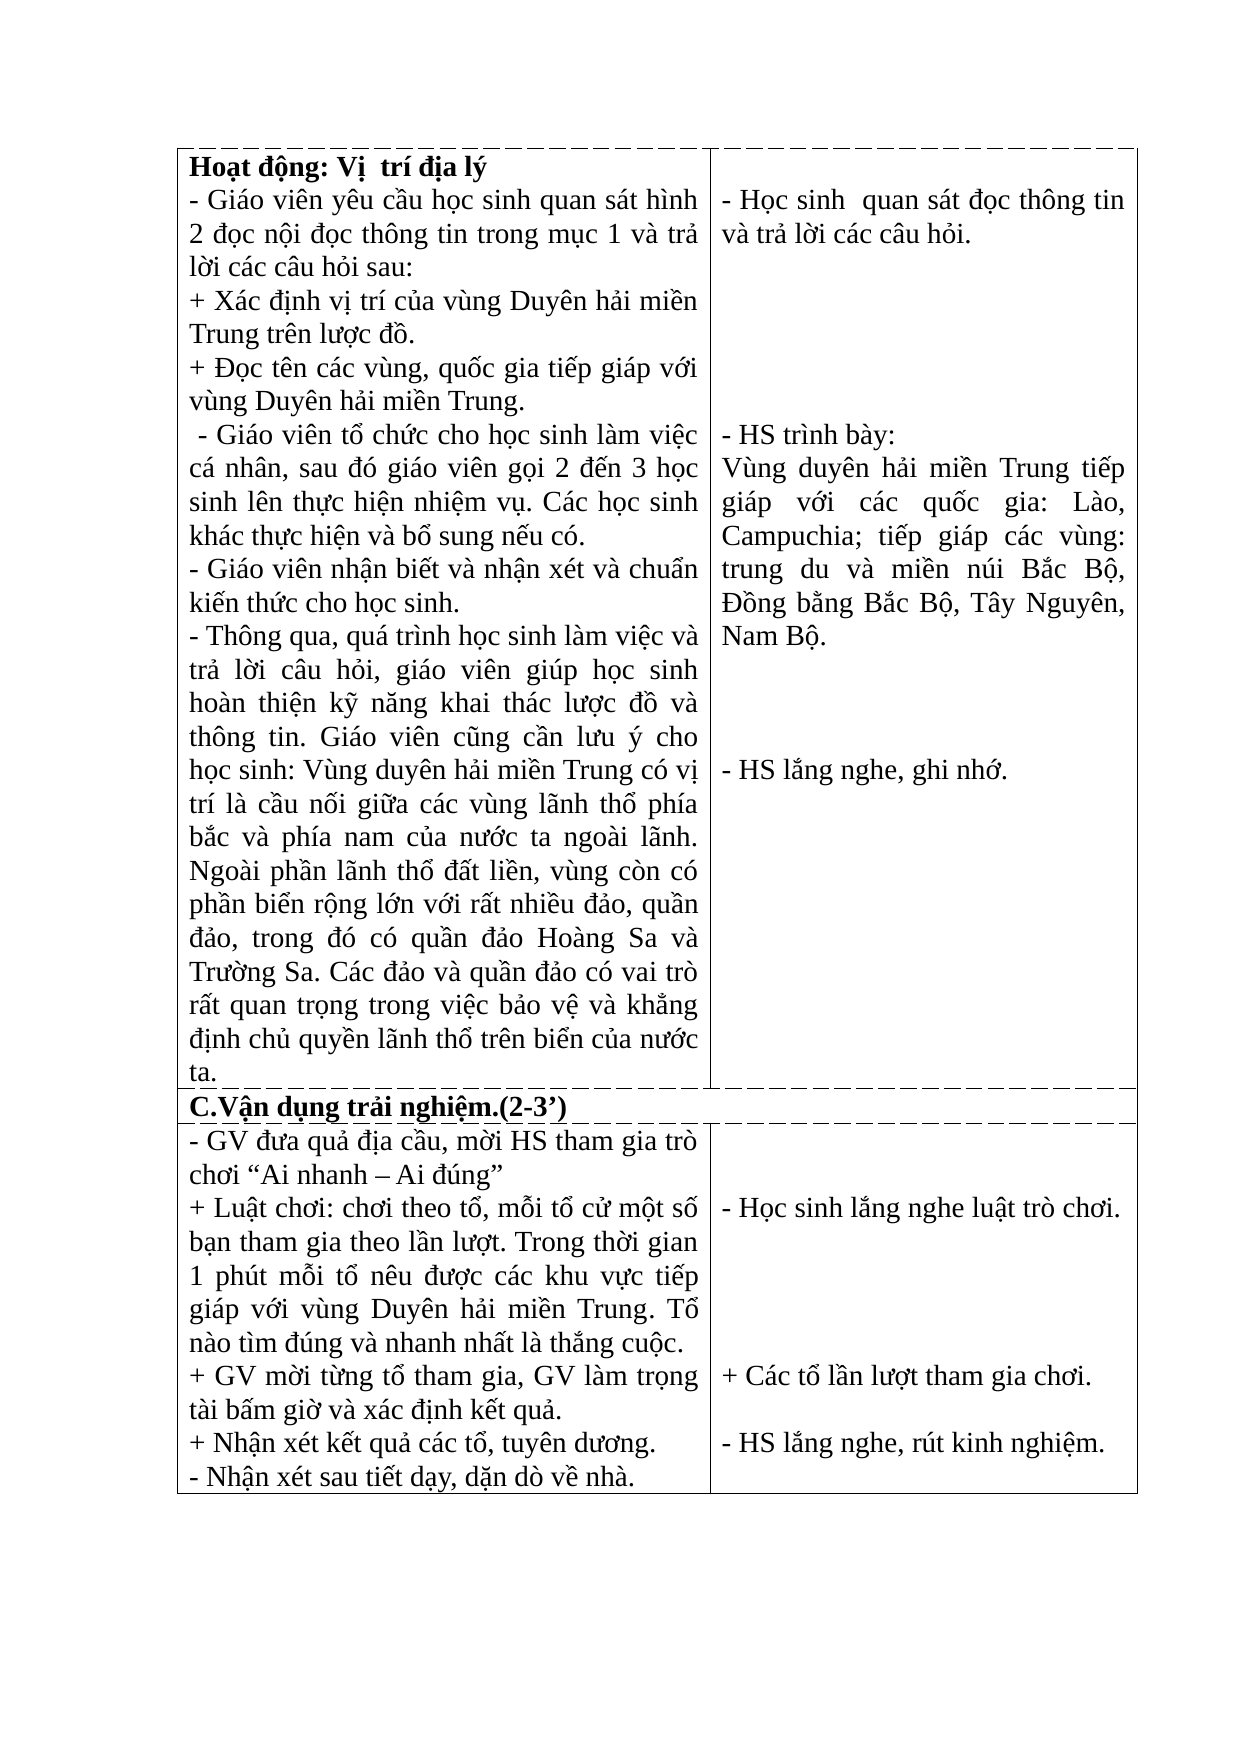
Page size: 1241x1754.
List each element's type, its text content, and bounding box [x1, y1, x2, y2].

table_cell Hoạt động: Vị trí địa lý - Giáo viên yêu cầu học sinh quan sát hình 2 đọc nội đọc thông tin trong mục 1 và trả lời các câu hỏi sau: + Xác định vị trí của vùng Duyên hải miền Trung trên lược đồ. + Đọc tên các vùng, quốc gia tiếp giáp với vùng Duyên hải miền Trung. - Giáo viên tổ chức cho học sinh làm việc cá nhân, sau đó giáo viên gọi 2 đến 3 học sinh lên thực hiện nhiệm vụ. Các học sinh khác thực hiện và bổ sung nếu có. - Giáo viên nhận biết và nhận xét và chuẩn kiến thức cho học sinh. - Thông qua, quá trình học sinh làm việc và trả lời câu hỏi, giáo viên giúp học sinh hoàn thiện kỹ năng khai thác lược đồ và thông tin. Giáo viên cũng cần lưu ý cho học sinh: Vùng duyên hải miền Trung có vị trí là cầu nối giữa các vùng lãnh thổ phía bắc và phía nam của nước ta ngoài lãnh. Ngoài phần lãnh thổ đất liền, vùng còn có phần biển rộng lớn với rất nhiều đảo, quần đảo, trong đó có quần đảo Hoàng Sa và Trường Sa. Các đảo và quần đảo có vai trò rất quan trọng trong việc bảo vệ và khẳng định chủ quyền lãnh thổ trên biển của nước ta. [178, 148, 710, 1088]
table_cell C.Vận dụng trải nghiệm.(2-3’) [178, 1088, 1137, 1122]
table_cell - GV đưa quả địa cầu, mời HS tham gia trò chơi “Ai nhanh – Ai đúng” + Luật chơi: chơi theo tổ, mỗi tổ cử một số bạn tham gia theo lần lượt. Trong thời gian 1 phút mỗi tổ nêu được các khu vực tiếp giáp với vùng Duyên hải miền Trung. Tổ nào tìm đúng và nhanh nhất là thắng cuộc. + GV mời từng tổ tham gia, GV làm trọng tài bấm giờ và xác định kết quả. + Nhận xét kết quả các tổ, tuyên dương. - Nhận xét sau tiết dạy, dặn dò về nhà. [178, 1123, 710, 1492]
table_cell - Học sinh quan sát đọc thông tin và trả lời các câu hỏi. - HS trình bày: Vùng duyên hải miền Trung tiếp giáp với các quốc gia: Lào, Campuchia; tiếp giáp các vùng: trung du và miền núi Bắc Bộ, Đồng bằng Bắc Bộ, Tây Nguyên, Nam Bộ. - HS lắng nghe, ghi nhớ. [711, 148, 1137, 1088]
table_cell - Học sinh lắng nghe luật trò chơi. + Các tổ lần lượt tham gia chơi. - HS lắng nghe, rút kinh nghiệm. [711, 1123, 1137, 1492]
